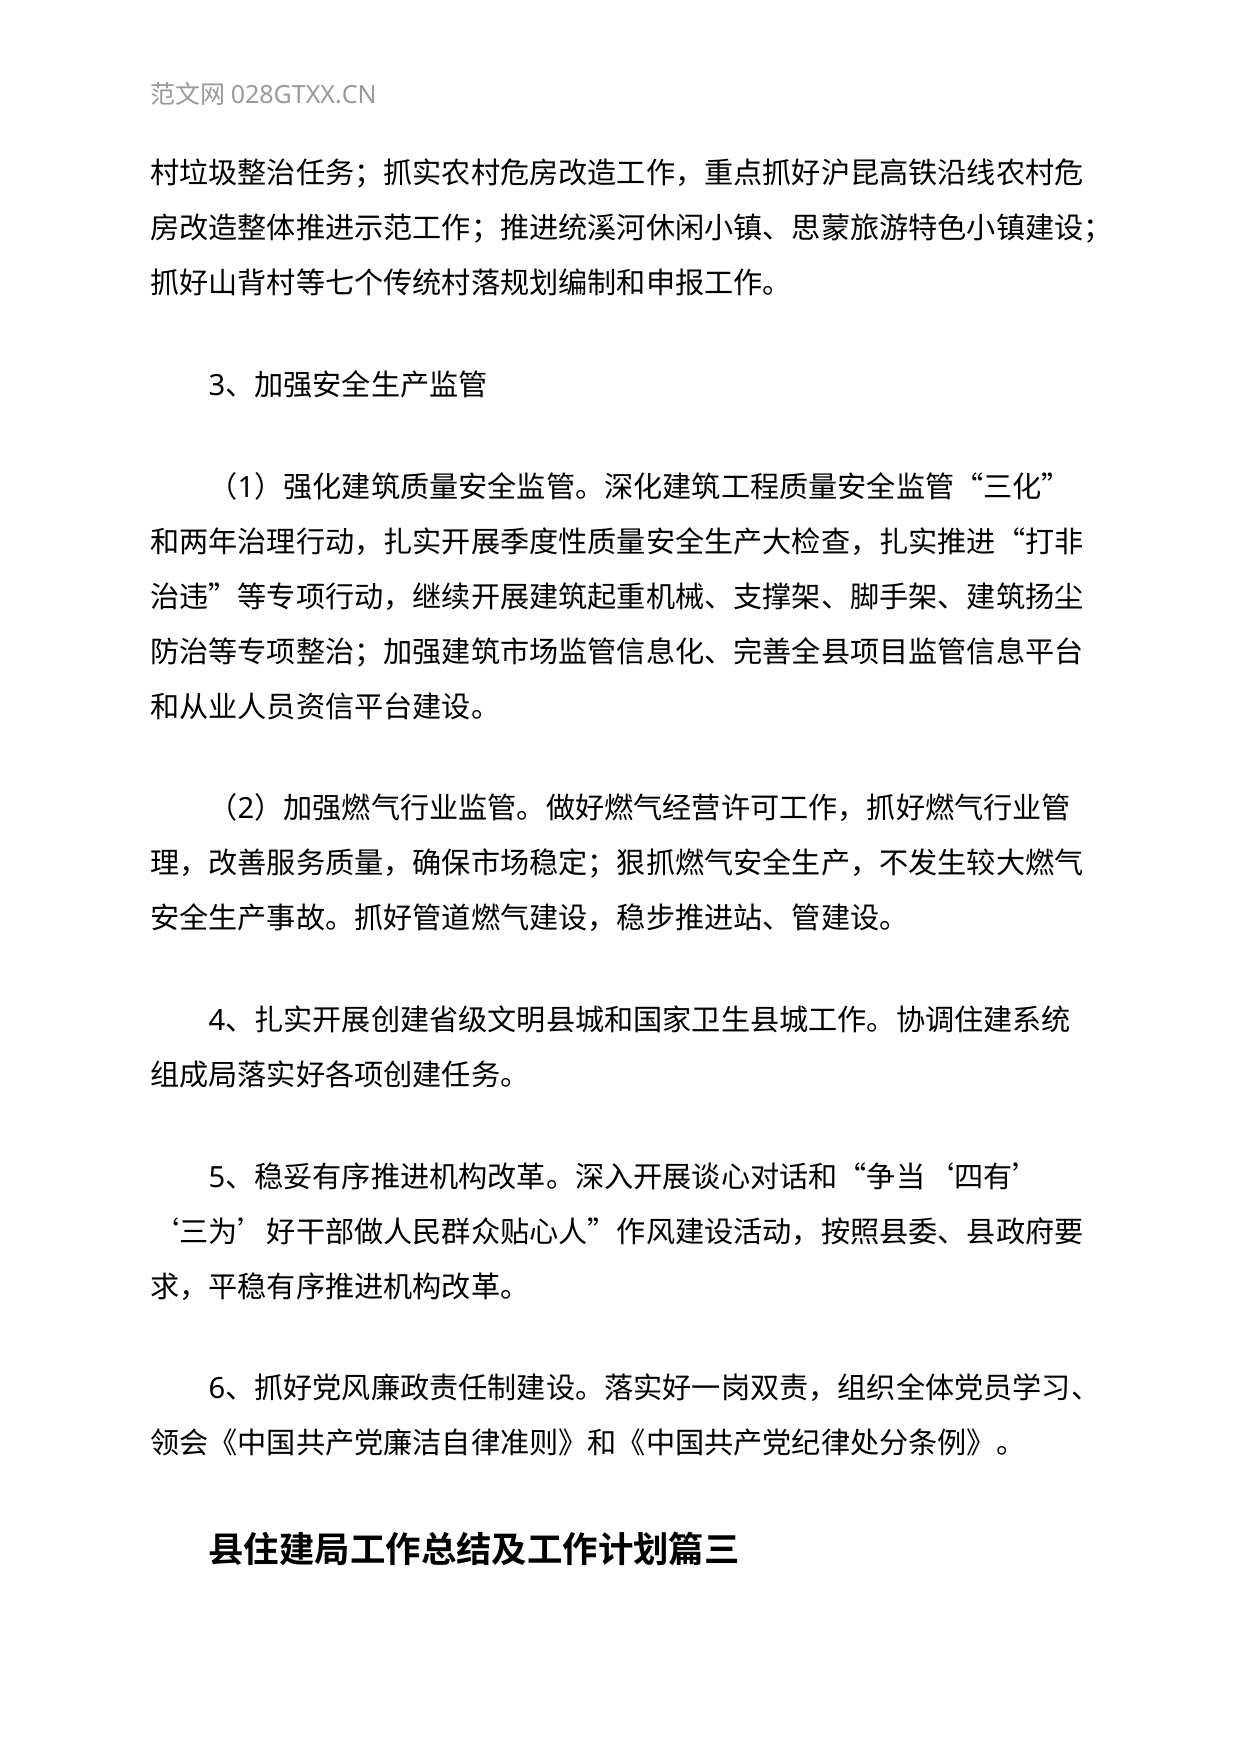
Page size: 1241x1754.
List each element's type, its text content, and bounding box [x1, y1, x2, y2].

text 县住建局工作总结及工作计划篇三 [150, 1522, 1090, 1573]
text （1）强化建筑质量安全监管。深化建筑工程质量安全监管“三化”和两年治理行动，扎实开展季度性质量安全生产大检查，扎实推进“打非治违”等专项行动，继续开展建筑起重机械、支撑架、脚手架、建筑扬尘防治等专项整治；加强建筑市场监管信息化、完善全县项目监管信息平台和从业人员资信平台建设。 [150, 463, 1090, 726]
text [150, 150, 1090, 302]
text 4、扎实开展创建省级文明县城和国家卫生县城工作。协调住建系统组成局落实好各项创建任务。 [150, 997, 1090, 1094]
text 6、抓好党风廉政责任制建设。落实好一岗双责，组织全体党员学习、领会《中国共产党廉洁自律准则》和《中国共产党纪律处分条例》。 [150, 1365, 1090, 1462]
text 5、稳妥有序推进机构改革。深入开展谈心对话和“争当‘四有’‘三为’好干部做人民群众贴心人”作风建设活动，按照县委、县政府要求，平稳有序推进机构改革。 [150, 1153, 1090, 1306]
text （2）加强燃气行业监管。做好燃气经营许可工作，抓好燃气行业管理，改善服务质量，确保市场稳定；狠抓燃气安全生产，不发生较大燃气安全生产事故。抓好管道燃气建设，稳步推进站、管建设。 [150, 785, 1090, 937]
text 3、加强安全生产监管 [150, 362, 1090, 404]
